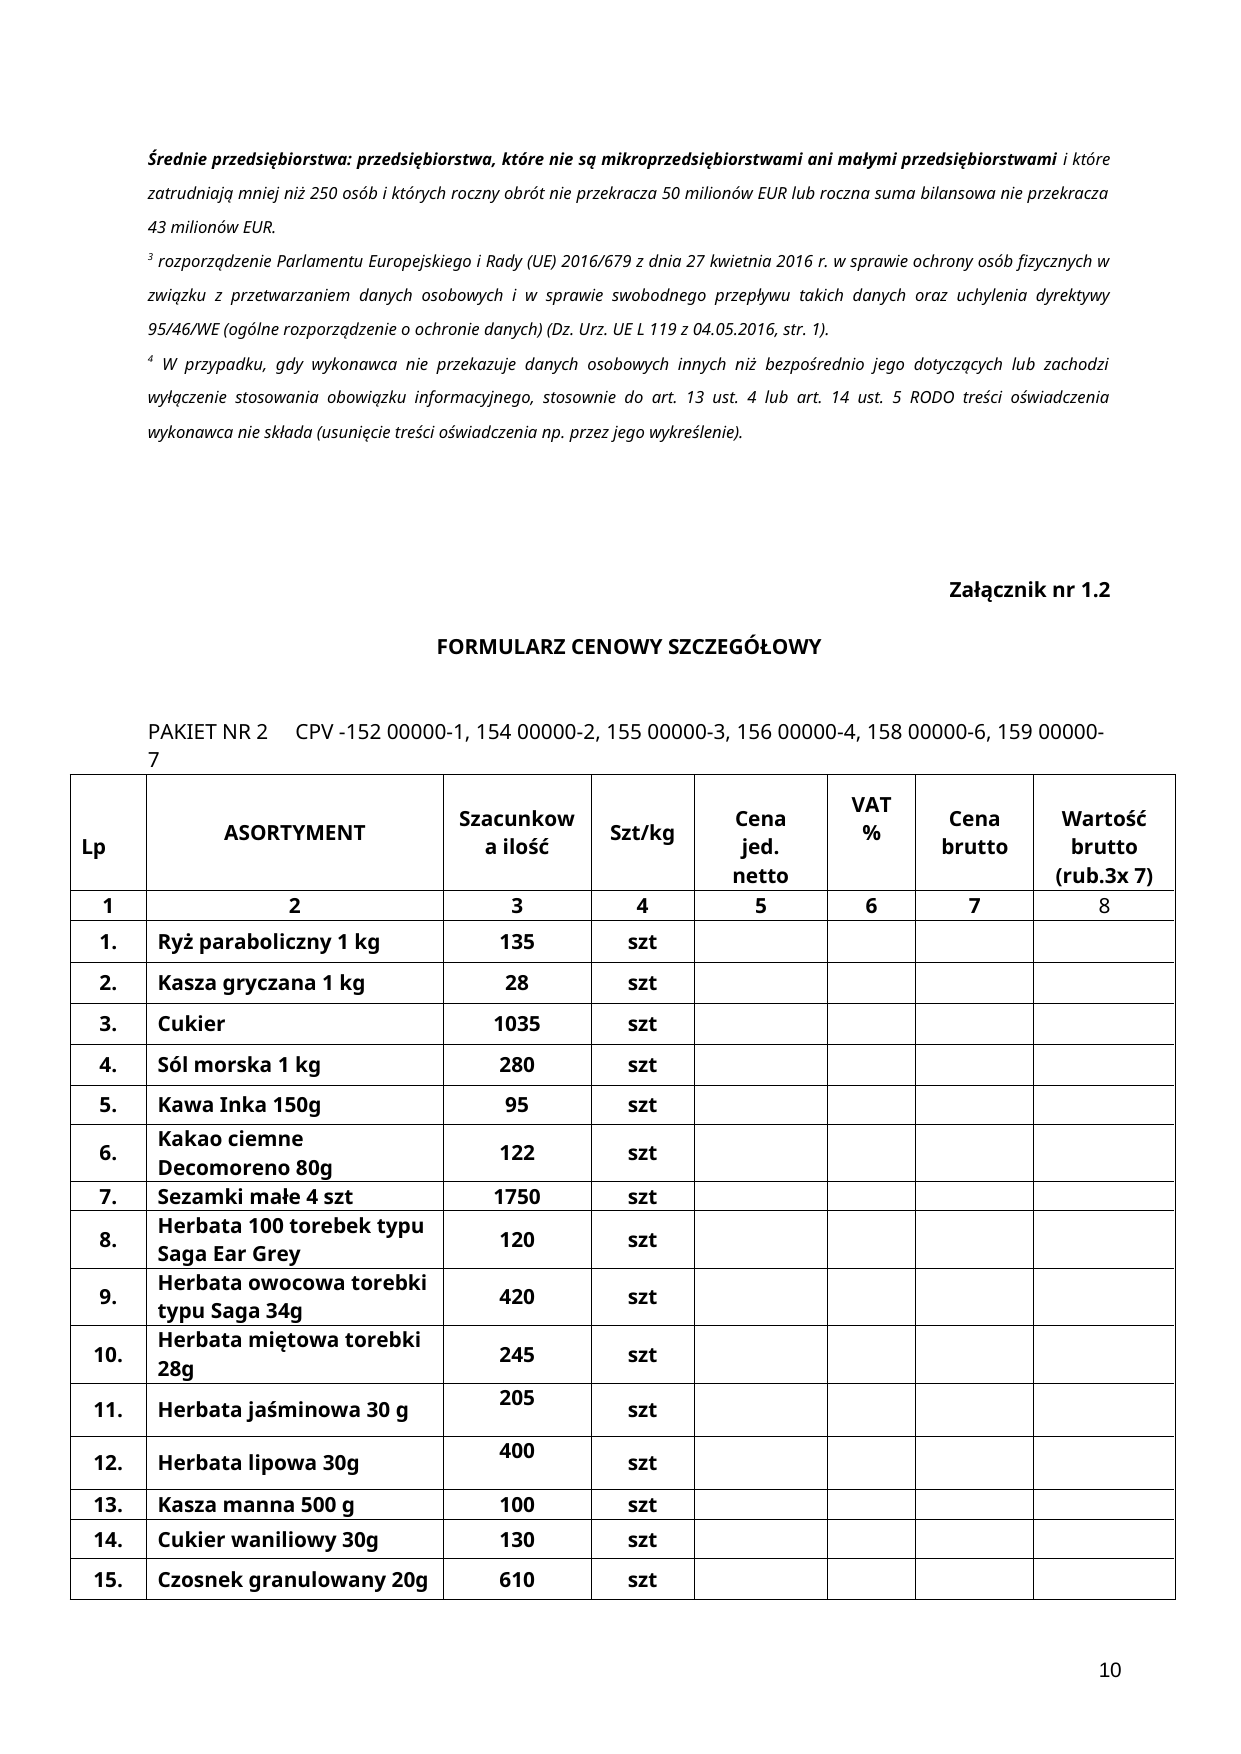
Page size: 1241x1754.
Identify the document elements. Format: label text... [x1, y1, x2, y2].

table_cell 10. [71, 1326, 146, 1382]
table_cell [828, 1004, 915, 1043]
table_cell szt [592, 921, 694, 961]
table_cell [1034, 1436, 1175, 1489]
table_cell [828, 1045, 915, 1084]
table_cell [1034, 1124, 1175, 1181]
table_cell 120 [444, 1211, 591, 1268]
table_cell [916, 1437, 1033, 1489]
table_cell [695, 1437, 827, 1489]
text 3 rozporządzenie Parlamentu Europejskiego i Rady (UE) 2016/679 z dnia 27 kwietnia 2016 r. w sprawie ochrony osób fizycznych w związku z przetwarzaniem danych osobowych i w sprawie swobodnego przepływu takich danych oraz uchylenia dyrektywy 95/46/WE (ogólne rozporządzenie o ochronie danych) (Dz. Urz. UE L 119 z 04.05.2016, str. 1). [148, 250, 1110, 341]
table_cell [1034, 1489, 1175, 1519]
table_header Szt/kg [592, 775, 694, 890]
table_cell 420 [444, 1269, 591, 1325]
table_cell [916, 1384, 1033, 1436]
table_cell [695, 1520, 827, 1558]
table_cell [695, 921, 827, 961]
table_cell 400 [444, 1437, 591, 1489]
table_cell 95 [444, 1086, 591, 1124]
table_cell [1034, 1044, 1175, 1084]
table_cell Herbata lipowa 30g [147, 1437, 443, 1489]
table_header Lp [71, 775, 146, 890]
table_cell 15. [71, 1559, 146, 1599]
table_cell 9. [71, 1269, 146, 1325]
table_cell szt [592, 1004, 694, 1043]
table_cell Kasza gryczana 1 kg [147, 963, 443, 1002]
text Średnie przedsiębiorstwa: przedsiębiorstwa, które nie są mikroprzedsiębiorstwami ani małymi przedsiębiorstwami i które zatrudniają mniej niż 250 osób i których roczny obrót nie przekracza 50 milionów EUR lub roczna suma bilansowa nie przekracza 43 milionów EUR. [148, 148, 1110, 238]
table_cell 2 [147, 891, 443, 920]
table_cell 3 [444, 891, 591, 920]
table_cell 13. [71, 1490, 146, 1519]
table_cell [1034, 961, 1175, 1002]
table_cell [916, 1520, 1033, 1558]
table_cell [916, 1326, 1033, 1382]
table_cell [695, 1326, 827, 1382]
table_cell [916, 1086, 1033, 1124]
table_cell szt [592, 963, 694, 1002]
table_header Wartość brutto (rub.3x 7) [1034, 775, 1175, 890]
table_cell Herbata miętowa torebki 28g [147, 1326, 443, 1382]
table_cell szt [592, 1490, 694, 1519]
table_cell [916, 1182, 1033, 1210]
table_cell [916, 1490, 1033, 1519]
table_cell Herbata 100 torebek typu Saga Ear Grey [147, 1211, 443, 1268]
table_cell Sól morska 1 kg [147, 1045, 443, 1084]
table_header ASORTYMENT [147, 775, 443, 890]
table_cell Cukier [147, 1004, 443, 1043]
table_cell [828, 1490, 915, 1519]
table_cell 7. [71, 1182, 146, 1210]
table_cell [916, 963, 1033, 1002]
table_cell [695, 1004, 827, 1043]
table_cell [1034, 1181, 1175, 1210]
table_cell [828, 1437, 915, 1489]
table_cell Herbata jaśminowa 30 g [147, 1384, 443, 1436]
table_cell 7 [916, 891, 1033, 920]
table_cell [1034, 920, 1175, 961]
table_cell 1035 [444, 1004, 591, 1043]
table_cell [828, 1384, 915, 1436]
table_cell [695, 1086, 827, 1124]
table_cell 135 [444, 921, 591, 961]
table_cell [1034, 1558, 1175, 1599]
text Załącznik nr 1.2 [885, 575, 1110, 603]
table_cell [1034, 1325, 1175, 1382]
table_cell 11. [71, 1384, 146, 1436]
table_cell [695, 1182, 827, 1210]
table_cell 6 [828, 891, 915, 920]
table_cell [916, 1125, 1033, 1181]
table_cell szt [592, 1045, 694, 1084]
table_cell [1034, 1268, 1175, 1325]
table_cell [695, 1269, 827, 1325]
table_cell 122 [444, 1125, 591, 1181]
table_cell szt [592, 1182, 694, 1210]
table_cell 4. [71, 1045, 146, 1084]
table_cell 4 [592, 891, 694, 920]
table_cell [695, 1125, 827, 1181]
table_header Cena brutto [916, 775, 1033, 890]
table_cell [1034, 1383, 1175, 1436]
table_cell 2. [71, 963, 146, 1002]
table_header VAT % [828, 775, 915, 890]
table_cell 280 [444, 1045, 591, 1084]
table_cell [695, 1045, 827, 1084]
table_cell szt [592, 1437, 694, 1489]
table_cell szt [592, 1125, 694, 1181]
table_cell [828, 921, 915, 961]
table_cell Czosnek granulowany 20g [147, 1559, 443, 1599]
table_cell [916, 1045, 1033, 1084]
table_cell 5 [695, 891, 827, 920]
table_cell [828, 1559, 915, 1599]
table_cell [695, 1211, 827, 1268]
table_cell szt [592, 1269, 694, 1325]
table_cell [916, 1211, 1033, 1268]
table_cell 12. [71, 1437, 146, 1489]
table_cell [828, 1125, 915, 1181]
table_header Szacunkowa ilość [444, 775, 591, 890]
table_cell szt [592, 1559, 694, 1599]
table_cell Cukier waniliowy 30g [147, 1520, 443, 1558]
table_cell [916, 1004, 1033, 1043]
table_cell [916, 1269, 1033, 1325]
text FORMULARZ CENOWY SZCZEGÓŁOWY [148, 632, 1110, 660]
table_cell 1750 [444, 1182, 591, 1210]
table_cell szt [592, 1086, 694, 1124]
table_cell 3. [71, 1004, 146, 1043]
table_cell 205 [444, 1384, 591, 1436]
table_cell 245 [444, 1326, 591, 1382]
table_cell 100 [444, 1490, 591, 1519]
table_cell [1034, 1003, 1175, 1043]
table_cell [916, 1559, 1033, 1599]
table_header Cena jed. netto [695, 775, 827, 890]
table_cell 8 [1034, 890, 1175, 920]
table_cell [695, 1490, 827, 1519]
table_cell Ryż paraboliczny 1 kg [147, 921, 443, 961]
text PAKIET NR 2 CPV -152 00000-1, 154 00000-2, 155 00000-3, 156 00000-4, 158 00000-6, 159 00000-7 [148, 717, 1110, 774]
table_cell 8. [71, 1211, 146, 1268]
table_cell [828, 1182, 915, 1210]
table_cell [1034, 1519, 1175, 1558]
table_cell [828, 1326, 915, 1382]
table_cell szt [592, 1211, 694, 1268]
table_cell 14. [71, 1520, 146, 1558]
table_cell 28 [444, 963, 591, 1002]
table_cell 610 [444, 1559, 591, 1599]
table_cell szt [592, 1384, 694, 1436]
table_cell Kakao ciemne Decomoreno 80g [147, 1125, 443, 1181]
table_cell 130 [444, 1520, 591, 1558]
table_cell [916, 921, 1033, 961]
table_cell [828, 1520, 915, 1558]
table_cell 6. [71, 1125, 146, 1181]
text 4 W przypadku, gdy wykonawca nie przekazuje danych osobowych innych niż bezpośrednio jego dotyczących lub zachodzi wyłączenie stosowania obowiązku informacyjnego, stosownie do art. 13 ust. 4 lub art. 14 ust. 5 RODO treści oświadczenia wykonawca nie składa (usunięcie treści oświadczenia np. przez jego wykreślenie). [148, 352, 1110, 443]
table_cell 1 [71, 891, 146, 920]
table_cell [695, 1559, 827, 1599]
table_cell [828, 1269, 915, 1325]
table_cell [828, 1086, 915, 1124]
table_cell Kawa Inka 150g [147, 1086, 443, 1124]
table_cell [1034, 1085, 1175, 1124]
table_cell [695, 963, 827, 1002]
table_cell [828, 1211, 915, 1268]
table_cell szt [592, 1326, 694, 1382]
table_cell [828, 963, 915, 1002]
table_cell Sezamki małe 4 szt [147, 1182, 443, 1210]
table_cell 1. [71, 921, 146, 961]
table_cell [1034, 1210, 1175, 1268]
table_cell [695, 1384, 827, 1436]
table_cell Kasza manna 500 g [147, 1490, 443, 1519]
table_cell 5. [71, 1086, 146, 1124]
table_cell Herbata owocowa torebki typu Saga 34g [147, 1269, 443, 1325]
table_cell szt [592, 1520, 694, 1558]
